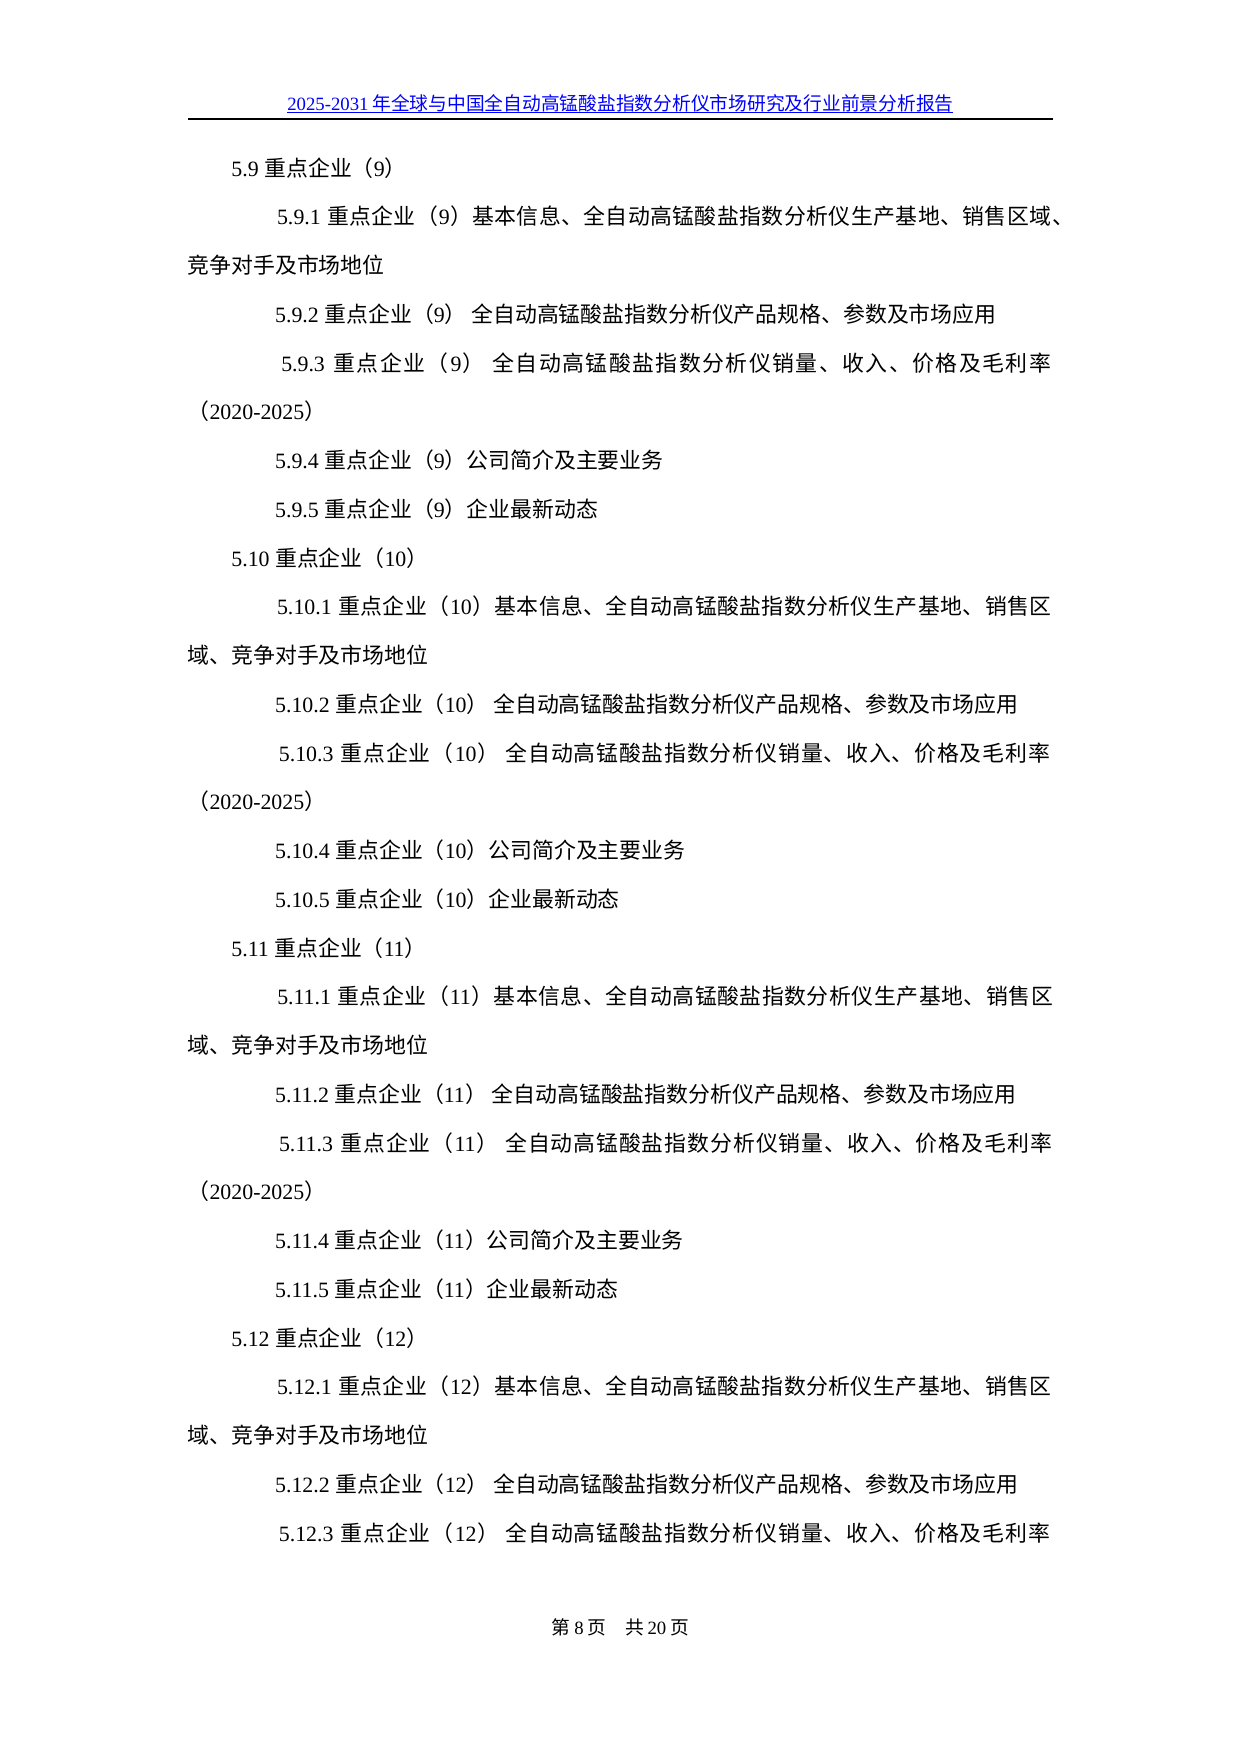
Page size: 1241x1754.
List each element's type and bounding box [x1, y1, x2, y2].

text [187, 150, 1053, 1548]
